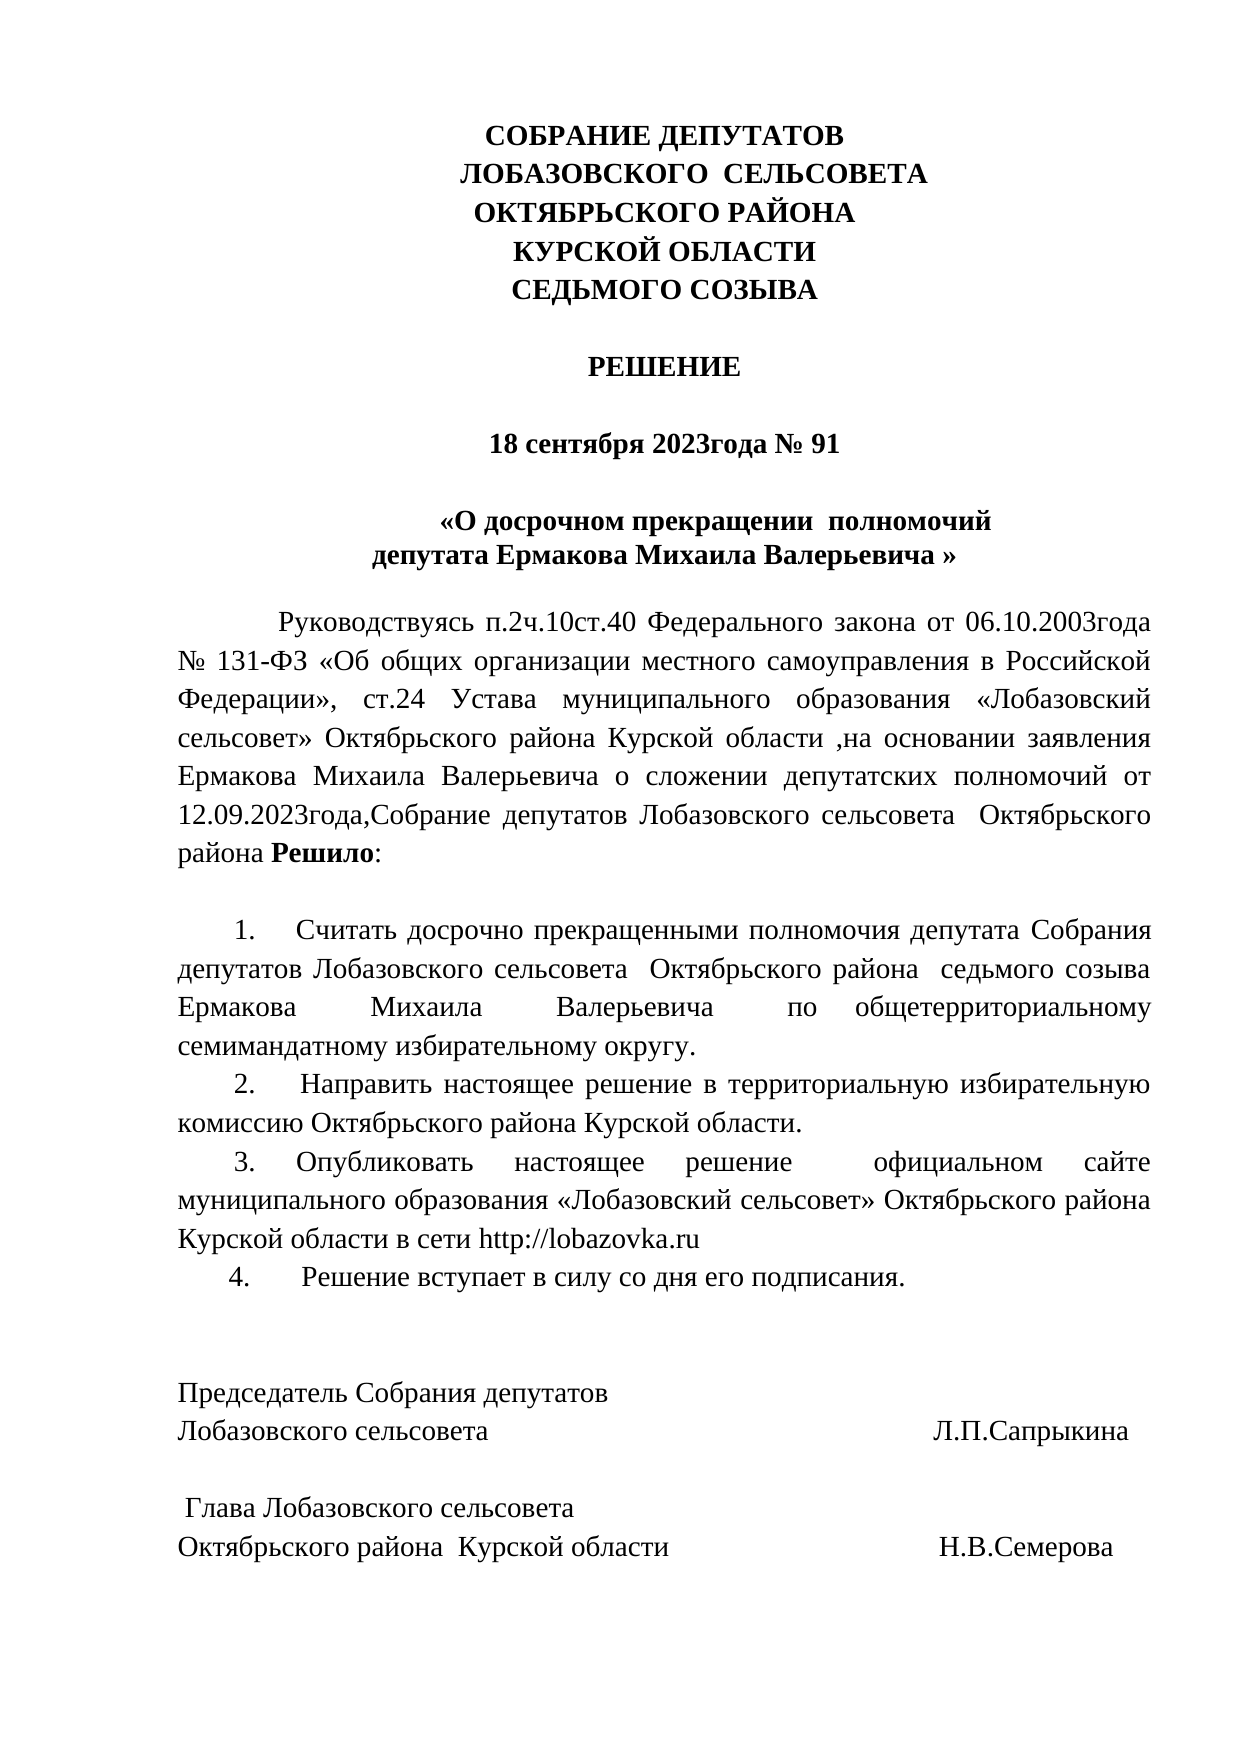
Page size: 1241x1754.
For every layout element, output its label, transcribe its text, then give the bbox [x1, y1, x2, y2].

text 2. Направить настоящее решение в территориальную избирательную комиссию Октябрьского района Курской области. [177, 1067, 1152, 1139]
text Лобазовского сельсовета Л.П.Сапрыкина [177, 1413, 1152, 1447]
text 18 сентября 2023года № 91 [177, 426, 1152, 460]
text КУРСКОЙ ОБЛАСТИ [177, 234, 1152, 267]
text Глава Лобазовского сельсовета [177, 1491, 1152, 1524]
text Руководствуясь п.2ч.10ст.40 Федерального закона от 06.10.2003года № 131-ФЗ «Об общих организации местного самоуправления в Российской Федерации», ст.24 Устава муниципального образования «Лобазовский сельсовет» Октябрьского района Курской области ,на основании заявления Ермакова Михаила Валерьевича о сложении депутатских полномочий от 12.09.2023года,Собрание депутатов Лобазовского сельсовета Октябрьского района Решило: [177, 604, 1152, 869]
text СЕДЬМОГО СОЗЫВА [177, 272, 1152, 306]
text СОБРАНИЕ ДЕПУТАТОВ [177, 118, 1152, 152]
text РЕШЕНИЕ [177, 349, 1152, 383]
text 1. Считать досрочно прекращенными полномочия депутата Собрания депутатов Лобазовского сельсовета Октябрьского района седьмого созыва Ермакова Михаила Валерьевича по общетерриториальному семимандатному избирательному округу. [177, 912, 1152, 1062]
text Октябрьского района Курской области Н.В.Семерова [177, 1529, 1152, 1563]
text ОКТЯБРЬСКОГО РАЙОНА [177, 195, 1152, 229]
text Председатель Собрания депутатов [177, 1375, 1152, 1408]
text «О досрочном прекращении полномочий депутата Ермакова Михаила Валерьевича » [177, 503, 1152, 571]
text 4. Решение вступает в силу со дня его подписания. [177, 1259, 1152, 1293]
text ЛОБАЗОВСКОГО СЕЛЬСОВЕТА [177, 157, 1152, 190]
text 3. Опубликовать настоящее решение официальном сайте муниципального образования «Лобазовский сельсовет» Октябрьского района Курской области в сети http://lobazovka.ru [177, 1144, 1152, 1254]
